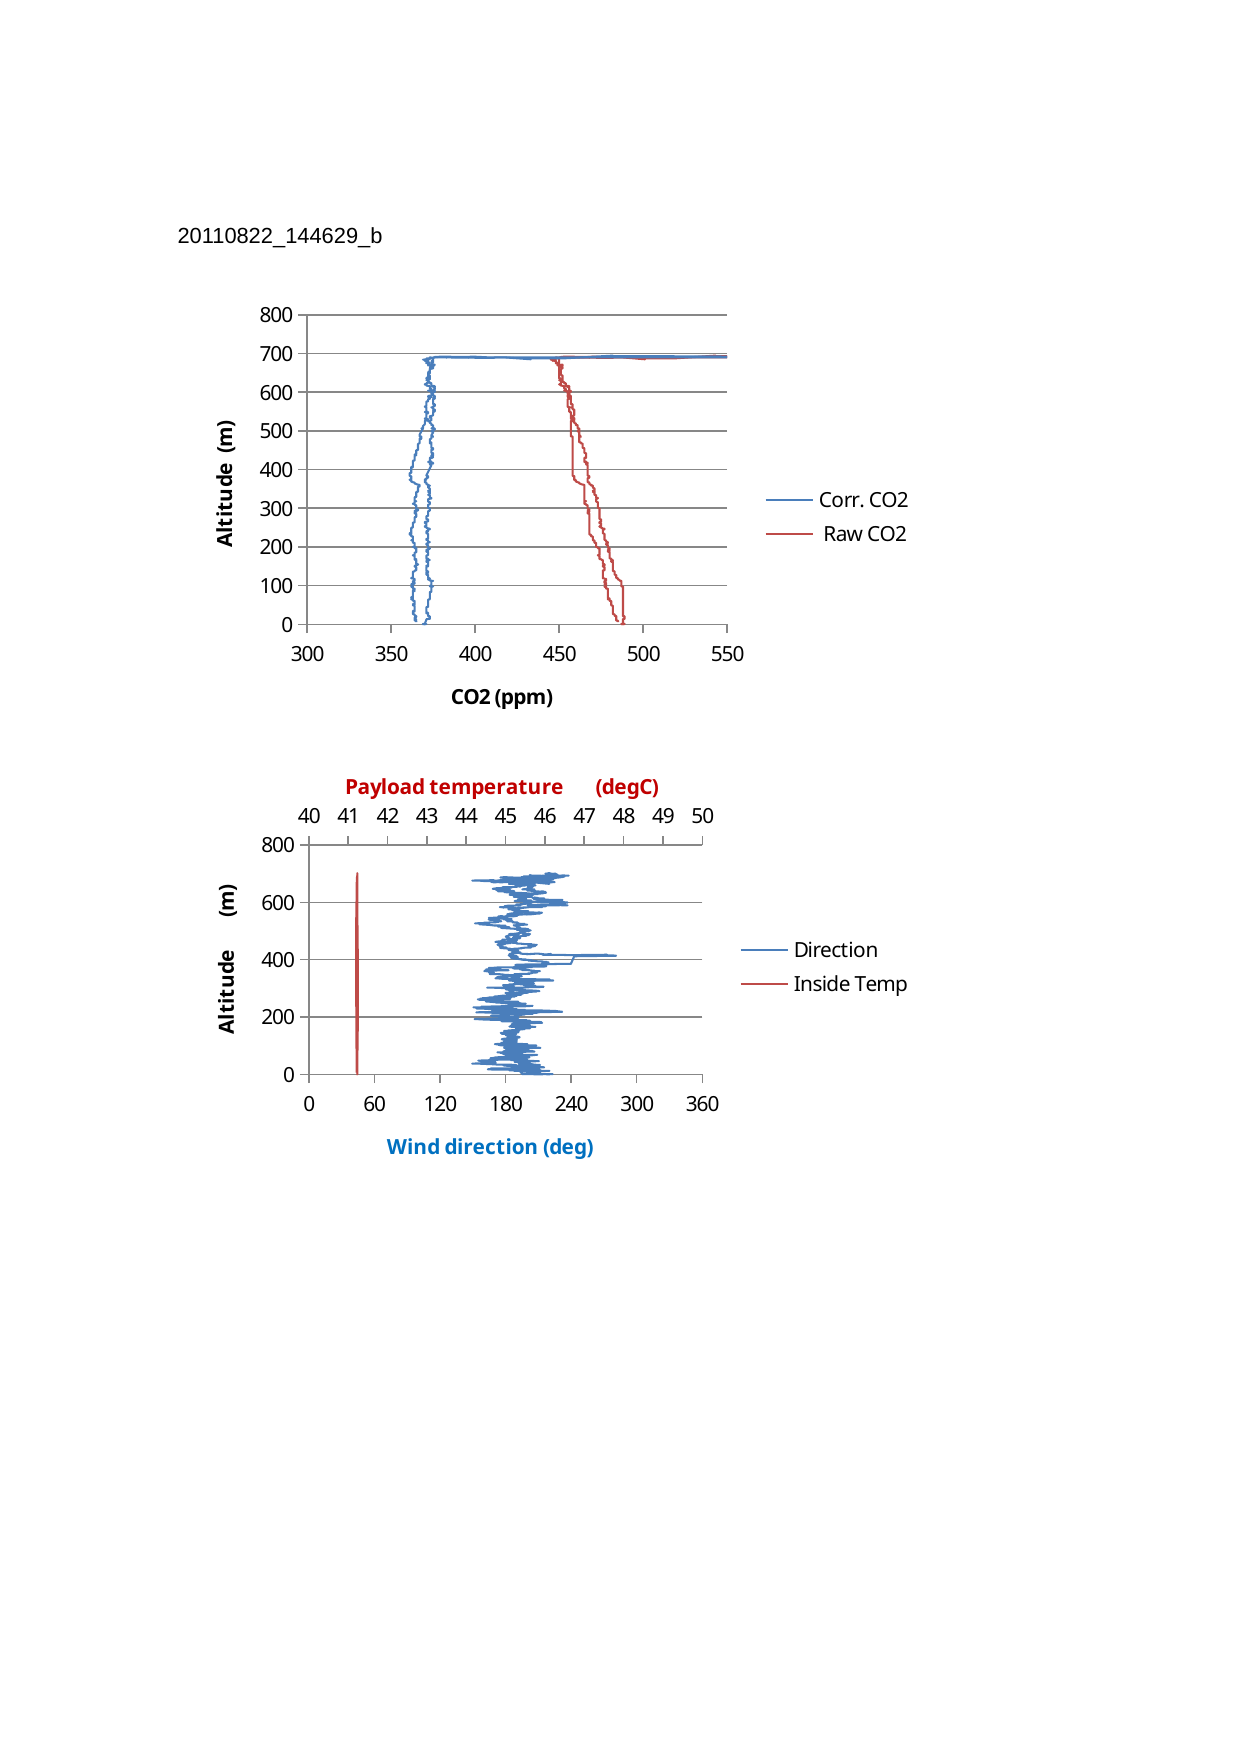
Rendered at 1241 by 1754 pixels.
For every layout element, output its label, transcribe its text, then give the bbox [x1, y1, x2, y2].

subtitle 20110822_144629_b [177, 217, 1063, 254]
